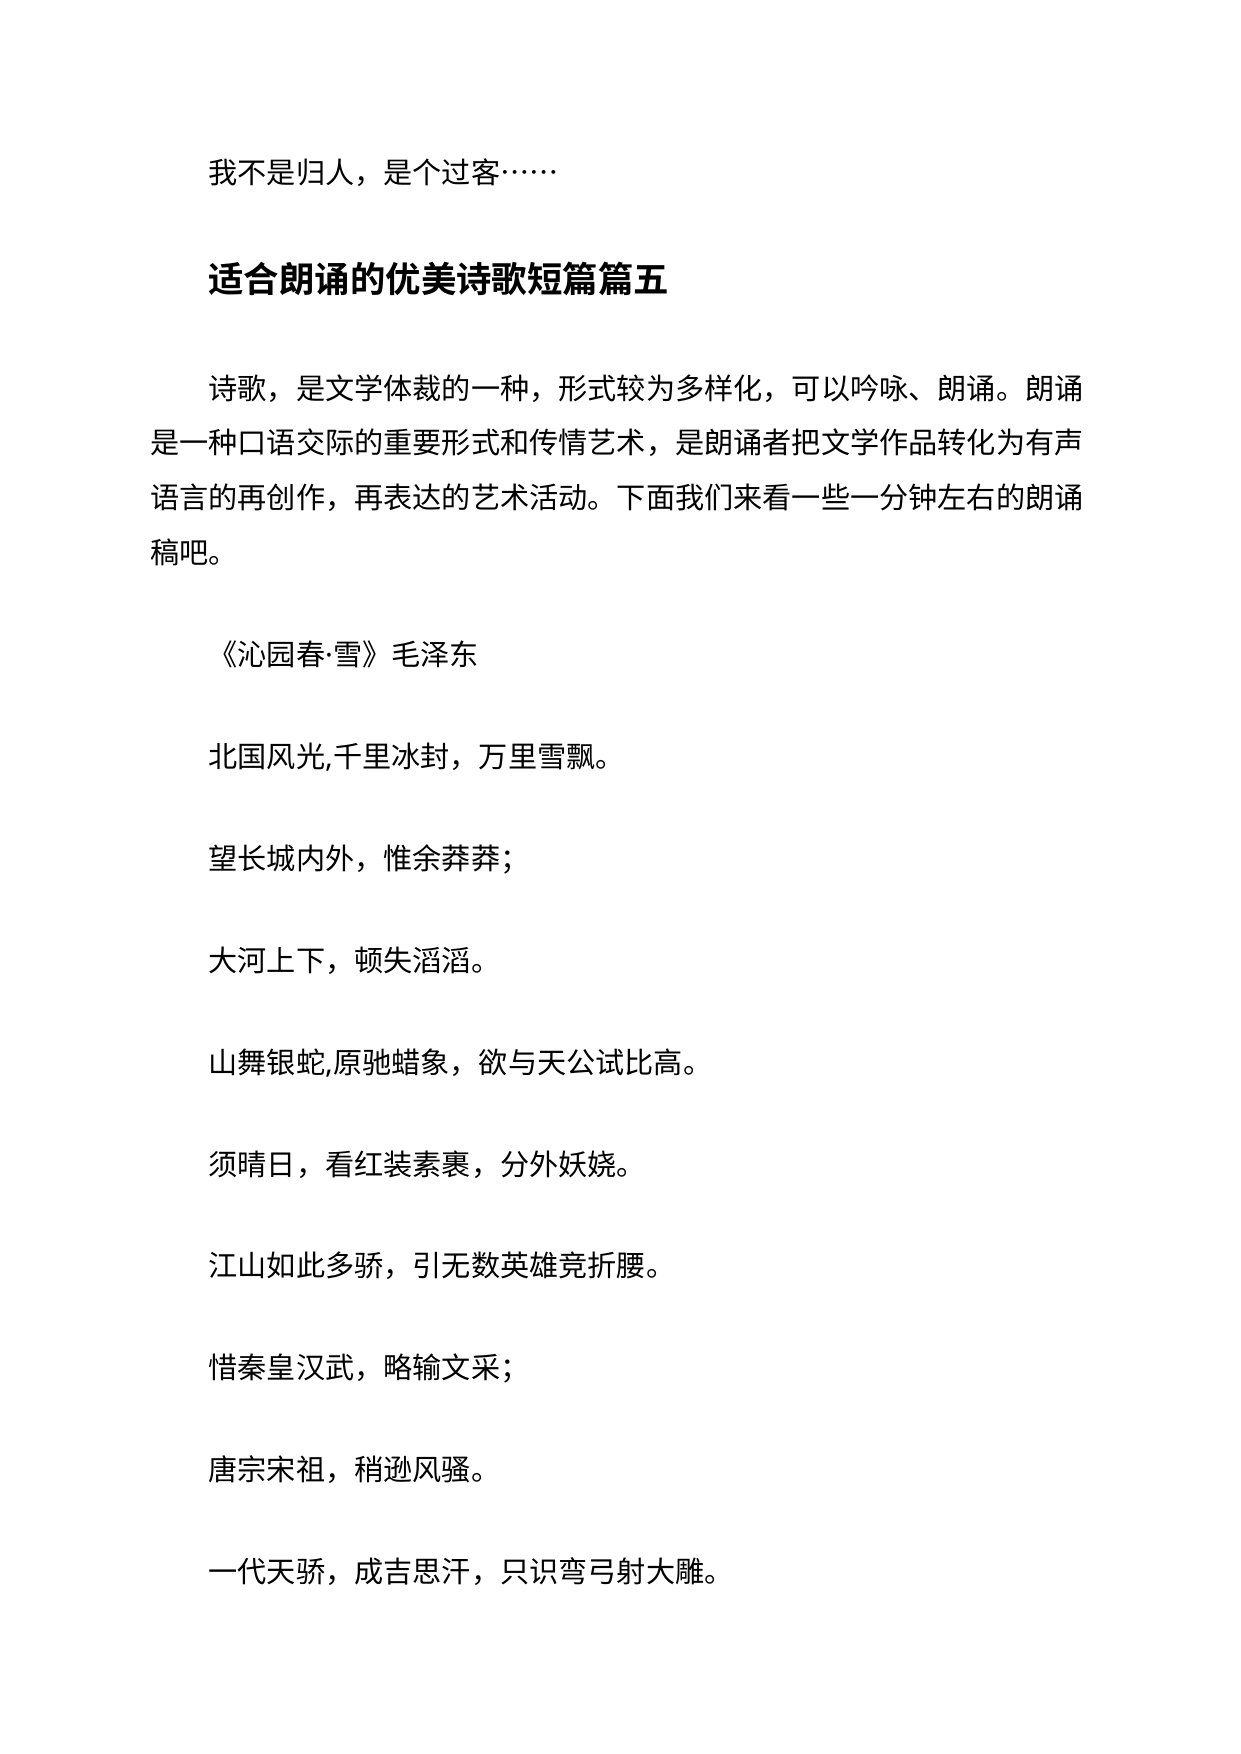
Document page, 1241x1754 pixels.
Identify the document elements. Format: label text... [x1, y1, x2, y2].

text 江山如此多骄，引无数英雄竞折腰。 [150, 1243, 1090, 1285]
text 望长城内外，惟余莽莽； [150, 836, 1090, 878]
text 山舞银蛇,原驰蜡象，欲与天公试比高。 [150, 1039, 1090, 1082]
text 我不是归人，是个过客…… [150, 150, 1090, 192]
text 适合朗诵的优美诗歌短篇篇五 [150, 252, 1090, 303]
text 一代天骄，成吉思汗，只识弯弓射大雕。 [150, 1548, 1090, 1591]
text 须晴日，看红装素裹，分外妖娆。 [150, 1141, 1090, 1183]
text 唐宗宋祖，稍逊风骚。 [150, 1446, 1090, 1489]
text 《沁园春·雪》毛泽东 [150, 632, 1090, 674]
text 大河上下，顿失滔滔。 [150, 937, 1090, 980]
text 诗歌，是文学体裁的一种，形式较为多样化，可以吟咏、朗诵。朗诵是一种口语交际的重要形式和传情艺术，是朗诵者把文学作品转化为有声语言的再创作，再表达的艺术活动。下面我们来看一些一分钟左右的朗诵稿吧。 [150, 365, 1090, 572]
text 北国风光,千里冰封，万里雪飘。 [150, 734, 1090, 776]
text 惜秦皇汉武，略输文采； [150, 1345, 1090, 1387]
